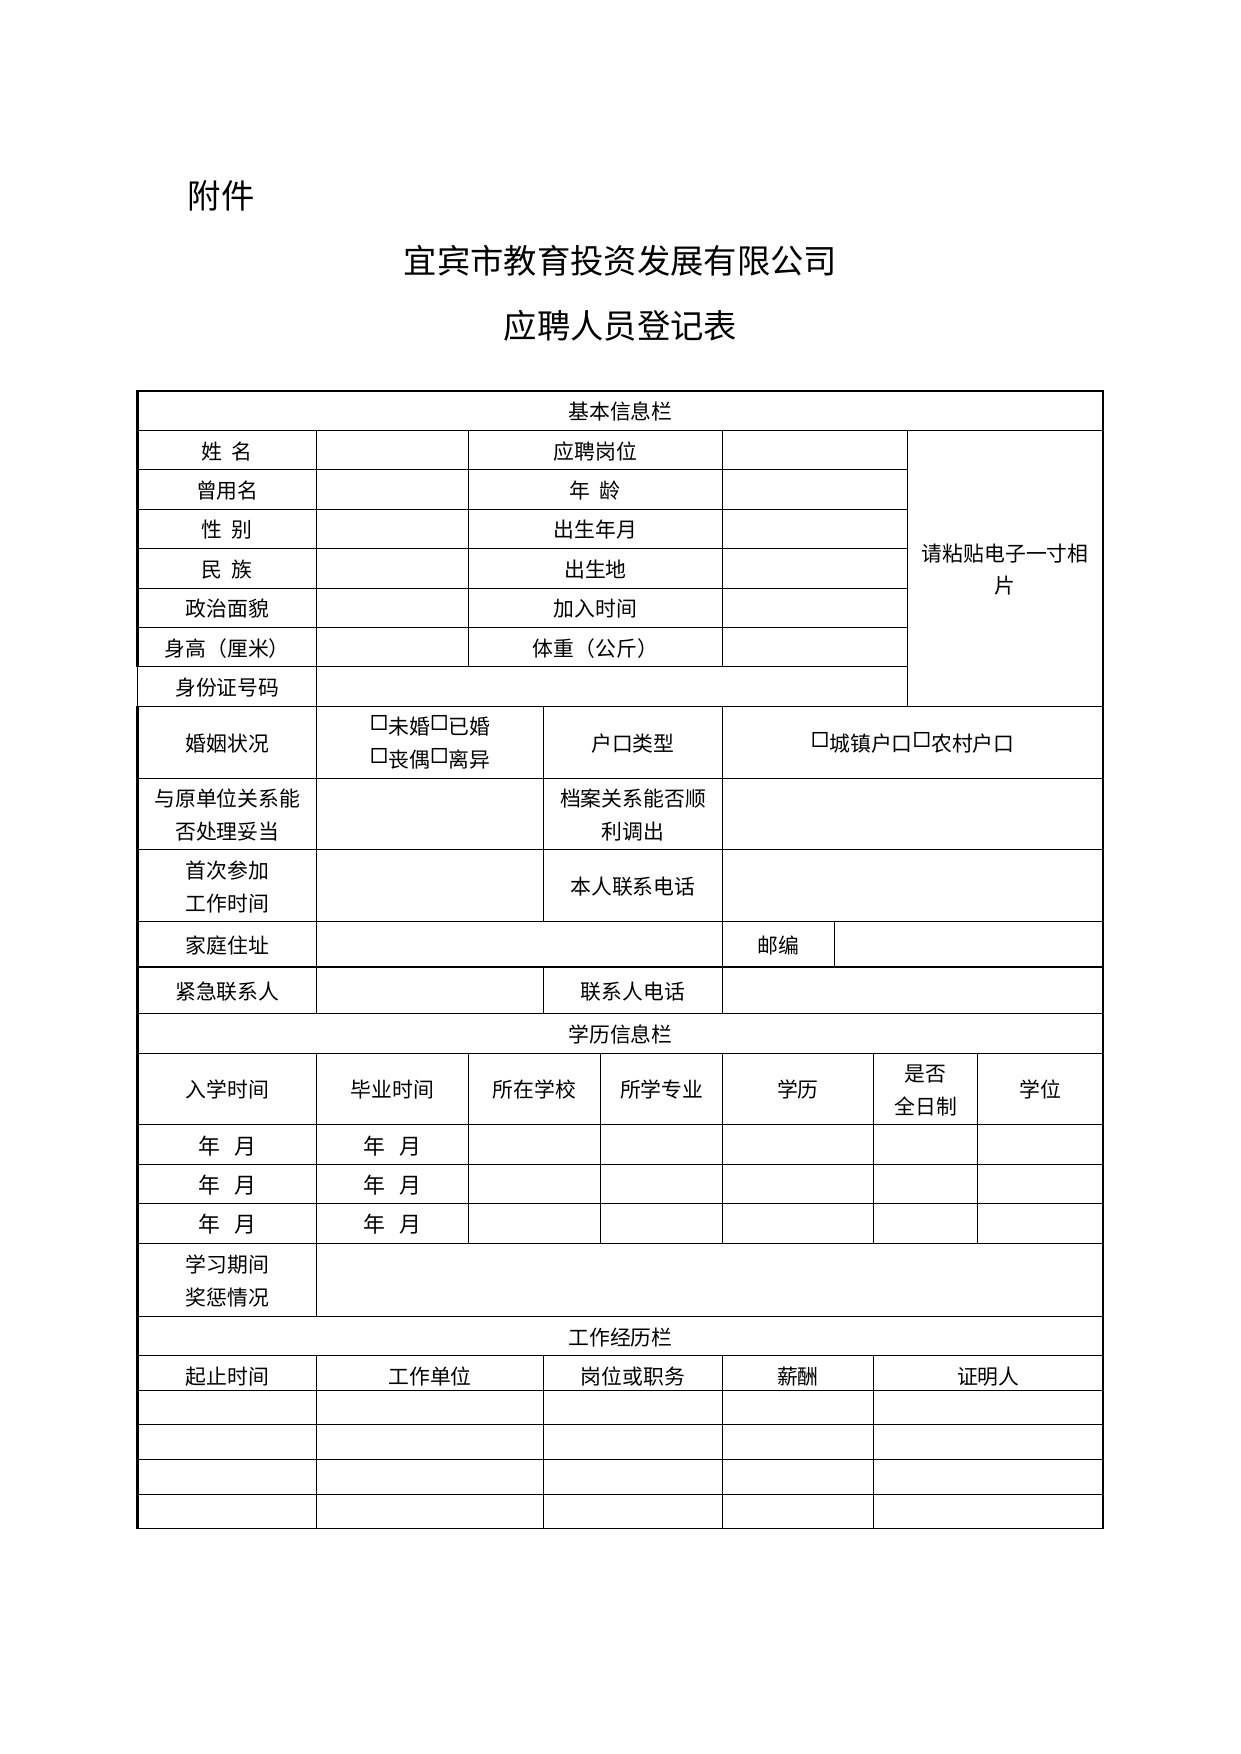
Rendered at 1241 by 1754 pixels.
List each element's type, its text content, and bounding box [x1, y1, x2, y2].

table_cell 本人联系电话 [544, 850, 722, 921]
table_cell [723, 1425, 873, 1459]
table_cell 身份证号码 [138, 667, 316, 706]
table_cell [317, 850, 543, 921]
table_cell 应聘岗位 [469, 431, 722, 469]
table_cell [544, 1460, 722, 1493]
table_cell [139, 1495, 316, 1528]
table_cell 起止时间 [139, 1356, 316, 1390]
table_cell [317, 1244, 1102, 1316]
table_cell [317, 1460, 543, 1493]
table_cell [874, 1125, 977, 1164]
table_cell [469, 1165, 600, 1203]
table_cell [317, 1425, 543, 1459]
table_cell 档案关系能否顺利调出 [544, 779, 722, 849]
table_cell 与原单位关系能否处理妥当 [139, 779, 316, 849]
table_cell 邮编 [723, 922, 834, 966]
table_cell [601, 1125, 722, 1164]
table_cell [723, 1125, 873, 1164]
table_cell 政治面貌 [139, 589, 316, 627]
table_cell 年 月 [317, 1125, 468, 1164]
table_cell [139, 1425, 316, 1459]
table_cell 学位 [978, 1054, 1102, 1124]
table_cell [723, 1165, 873, 1203]
table_cell [544, 1425, 722, 1459]
table_cell [139, 1391, 316, 1424]
table_cell 婚姻状况 [139, 707, 316, 777]
table_cell [317, 922, 722, 966]
table_cell 联系人电话 [544, 968, 722, 1013]
table_cell 学历信息栏 [139, 1014, 1102, 1052]
table_cell 年 月 [139, 1165, 316, 1203]
text 附件 [187, 162, 1053, 227]
table_cell [723, 1391, 873, 1424]
table_cell [723, 549, 907, 587]
table_cell [544, 1391, 722, 1424]
table_cell 薪酬 [723, 1356, 873, 1390]
table_cell [317, 1391, 543, 1424]
table_cell [723, 779, 1102, 849]
table_cell [317, 1495, 543, 1528]
table_cell [978, 1165, 1102, 1203]
table_cell 城镇户口农村户口 [723, 707, 1102, 777]
table_cell [723, 431, 907, 469]
table_cell [469, 1204, 600, 1242]
table_cell 年 月 [317, 1204, 468, 1242]
table_cell [317, 968, 543, 1013]
table_cell 所在学校 [469, 1054, 600, 1124]
table_cell 年 月 [139, 1125, 316, 1164]
table_cell [723, 510, 907, 548]
table_cell 性 别 [139, 510, 316, 548]
table_cell 请粘贴电子一寸相片 [908, 431, 1102, 706]
table_cell 年 月 [317, 1165, 468, 1203]
table_cell [723, 850, 1102, 921]
table_cell [317, 779, 543, 849]
table_cell [139, 1460, 316, 1493]
table_cell 工作经历栏 [139, 1317, 1102, 1355]
table_cell [469, 1125, 600, 1164]
table_cell [723, 628, 907, 666]
table_cell 姓 名 [139, 431, 316, 469]
table_cell [317, 431, 468, 469]
table_cell 入学时间 [139, 1054, 316, 1124]
table_cell [317, 589, 468, 627]
table_header 基本信息栏 [139, 392, 1102, 430]
table_cell [317, 667, 907, 706]
table_cell [723, 1460, 873, 1493]
table_cell [317, 628, 468, 666]
table_cell 是否 全日制 [874, 1054, 977, 1124]
table_cell 所学专业 [601, 1054, 722, 1124]
table_cell [978, 1204, 1102, 1242]
table_cell 年 龄 [469, 470, 722, 509]
table_cell [601, 1165, 722, 1203]
table_cell [723, 589, 907, 627]
table_cell [874, 1391, 1102, 1424]
table_cell [874, 1204, 977, 1242]
table_cell 未婚已婚 丧偶离异 [317, 707, 543, 777]
table_cell [544, 1495, 722, 1528]
table_cell 年 月 [139, 1204, 316, 1242]
table_cell 出生地 [469, 549, 722, 587]
table_cell 学习期间 奖惩情况 [139, 1244, 316, 1316]
text 应聘人员登记表 [187, 292, 1053, 357]
table_cell [723, 470, 907, 509]
table_cell [835, 922, 1102, 966]
table_cell [723, 1204, 873, 1242]
table_cell 民 族 [139, 549, 316, 587]
text 宜宾市教育投资发展有限公司 [187, 227, 1053, 292]
table_cell [317, 510, 468, 548]
table_cell 紧急联系人 [139, 968, 316, 1013]
table_cell [874, 1460, 1102, 1493]
table_cell 身高（厘米） [139, 628, 316, 666]
table_cell [874, 1495, 1102, 1528]
table_cell 出生年月 [469, 510, 722, 548]
table_cell [601, 1204, 722, 1242]
table_cell 家庭住址 [139, 922, 316, 966]
table_cell 曾用名 [139, 470, 316, 509]
table_cell [723, 1495, 873, 1528]
table_cell 首次参加 工作时间 [139, 850, 316, 921]
table_cell 证明人 [874, 1356, 1102, 1390]
table_cell 学历 [723, 1054, 873, 1124]
table_cell 岗位或职务 [544, 1356, 722, 1390]
table_cell 工作单位 [317, 1356, 543, 1390]
table_cell 加入时间 [469, 589, 722, 627]
table_cell 体重（公斤） [469, 628, 722, 666]
table_cell 户口类型 [544, 707, 722, 777]
table_cell [874, 1165, 977, 1203]
table_cell 毕业时间 [317, 1054, 468, 1124]
table_cell [317, 549, 468, 587]
table_cell [723, 968, 1102, 1013]
table_cell [874, 1425, 1102, 1459]
table_cell [317, 470, 468, 509]
table_cell [978, 1125, 1102, 1164]
